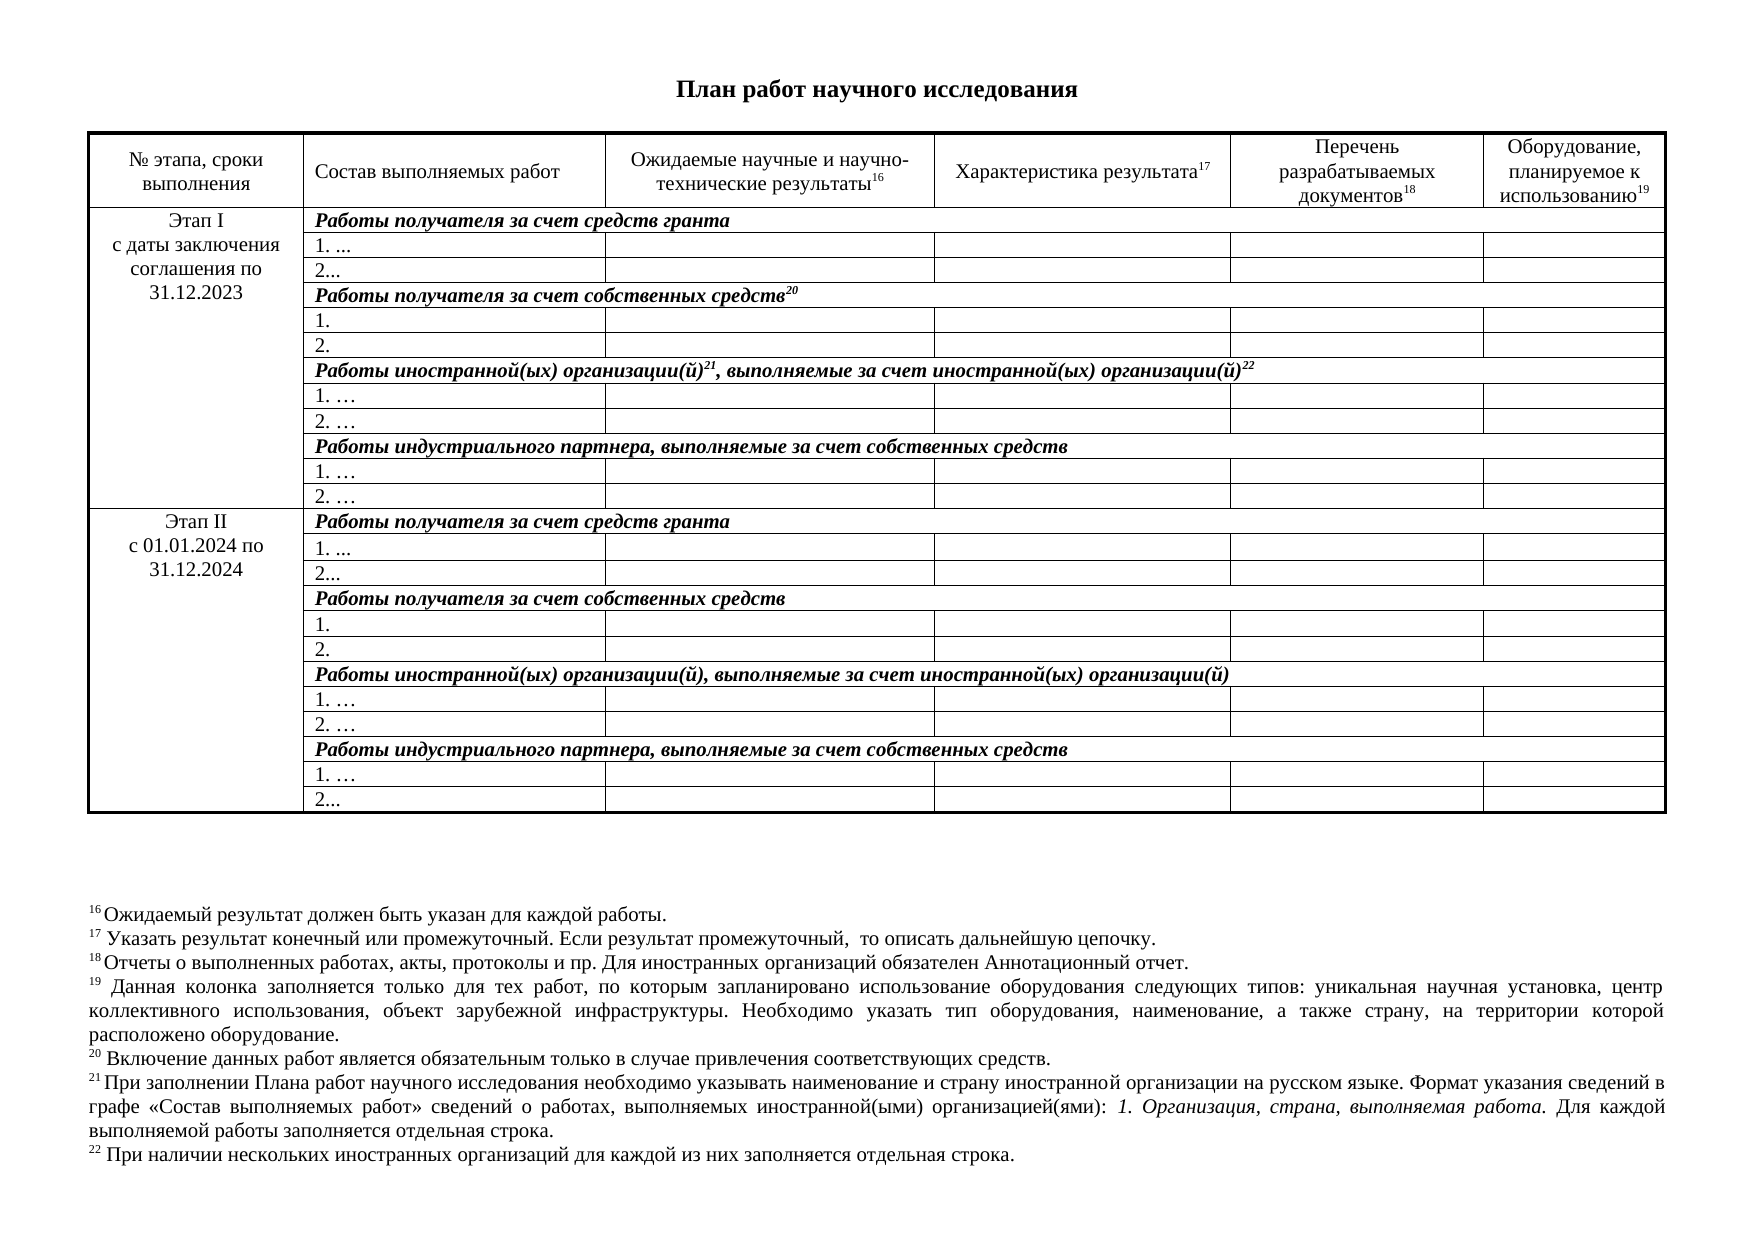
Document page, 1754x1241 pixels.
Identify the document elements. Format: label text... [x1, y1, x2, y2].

table_cell [606, 561, 934, 585]
table_cell [935, 308, 1230, 332]
table_cell [1484, 308, 1664, 332]
table_cell [1484, 409, 1664, 433]
table_cell 1. [304, 611, 605, 636]
table_cell [606, 333, 934, 357]
table_cell 2... [304, 787, 605, 811]
table_cell [606, 762, 934, 786]
table_cell 1. ... [304, 534, 605, 560]
table_cell 2. [304, 637, 605, 661]
table_cell [606, 258, 934, 282]
table_cell 2. … [304, 409, 605, 433]
table_cell [1231, 484, 1483, 508]
table_cell Работы получателя за счет средств гранта [304, 208, 1664, 232]
table_header Состав выполняемых работ [304, 135, 605, 207]
table_header Ожидаемые научные и научно-технические результаты [606, 135, 934, 207]
table_cell 1. ... [304, 233, 605, 257]
table_cell [1231, 308, 1483, 332]
table_cell [1231, 333, 1483, 357]
table_cell 1. … [304, 384, 605, 407]
table_cell 2. [304, 333, 605, 357]
table_cell [1231, 384, 1483, 407]
table_cell [935, 409, 1230, 433]
table_cell 1. … [304, 459, 605, 483]
table_cell [606, 534, 934, 560]
table_cell [606, 687, 934, 711]
table_cell [1231, 534, 1483, 560]
table_cell [1484, 561, 1664, 585]
table_cell [1484, 712, 1664, 736]
table_cell [935, 333, 1230, 357]
table_cell [606, 484, 934, 508]
table_cell [935, 561, 1230, 585]
table_cell [606, 233, 934, 257]
table_cell 1. [304, 308, 605, 332]
table_cell [1231, 712, 1483, 736]
table_cell [1484, 484, 1664, 508]
table_cell [1231, 762, 1483, 786]
table_cell [1484, 459, 1664, 483]
table_cell [935, 712, 1230, 736]
table_cell [1231, 233, 1483, 257]
table_cell [935, 233, 1230, 257]
table_cell [935, 787, 1230, 811]
table_cell [606, 712, 934, 736]
table_cell Работы получателя за счет собственных средств [304, 283, 1664, 307]
table_header № этапа, сроки выполнения [90, 135, 303, 207]
table_cell Работы получателя за счет собственных средств [304, 586, 1664, 610]
table_cell [1231, 687, 1483, 711]
table_cell [606, 308, 934, 332]
table_cell [1231, 637, 1483, 661]
table_cell [606, 611, 934, 636]
table_cell 1. … [304, 687, 605, 711]
table_cell [935, 637, 1230, 661]
table_cell [1231, 561, 1483, 585]
table_cell [606, 787, 934, 811]
table_cell [935, 484, 1230, 508]
table_cell [935, 459, 1230, 483]
table_cell Работы индустриального партнера, выполняемые за счет собственных средств [304, 434, 1664, 458]
table_cell [1484, 762, 1664, 786]
table_cell 2. … [304, 484, 605, 508]
table_cell [1231, 459, 1483, 483]
table_cell [1484, 611, 1664, 636]
table_header Перечень разрабатываемых документов [1231, 135, 1483, 207]
table_cell Работы иностранной(ых) организации(й), выполняемые за счет иностранной(ых) организации(й) [304, 358, 1664, 382]
table_cell [1484, 333, 1664, 357]
table_cell 2... [304, 258, 605, 282]
table_cell [935, 258, 1230, 282]
table_cell Работы индустриального партнера, выполняемые за счет собственных средств [304, 737, 1664, 761]
table_cell Работы иностранной(ых) организации(й), выполняемые за счет иностранной(ых) организации(й) [304, 662, 1664, 686]
table_cell [1484, 687, 1664, 711]
table_header Характеристика результата [935, 135, 1230, 207]
table_cell [935, 762, 1230, 786]
table_cell [606, 459, 934, 483]
table_cell [935, 687, 1230, 711]
table_cell 2. … [304, 712, 605, 736]
table_cell [1484, 787, 1664, 811]
table_cell [935, 534, 1230, 560]
table_cell 1. … [304, 762, 605, 786]
table_cell [935, 384, 1230, 407]
table_cell [606, 384, 934, 407]
table_cell [1231, 258, 1483, 282]
table_cell [935, 611, 1230, 636]
table_cell [1484, 233, 1664, 257]
table_cell [1484, 534, 1664, 560]
table_cell Этап I с даты заключения соглашения по 31.12.2023 [90, 208, 303, 508]
table_cell [606, 637, 934, 661]
table_cell [1484, 384, 1664, 407]
table_cell [1484, 637, 1664, 661]
table_cell Работы получателя за счет средств гранта [304, 509, 1664, 533]
table_cell [1484, 258, 1664, 282]
table_cell [1231, 787, 1483, 811]
table_cell Этап II с 01.01.2024 по 31.12.2024 [90, 509, 303, 811]
table_cell 2... [304, 561, 605, 585]
table_cell [1231, 409, 1483, 433]
table_cell [606, 409, 934, 433]
text План работ научного исследования [89, 74, 1665, 103]
table_header Оборудование, планируемое к использованию [1484, 135, 1664, 207]
table_cell [1231, 611, 1483, 636]
